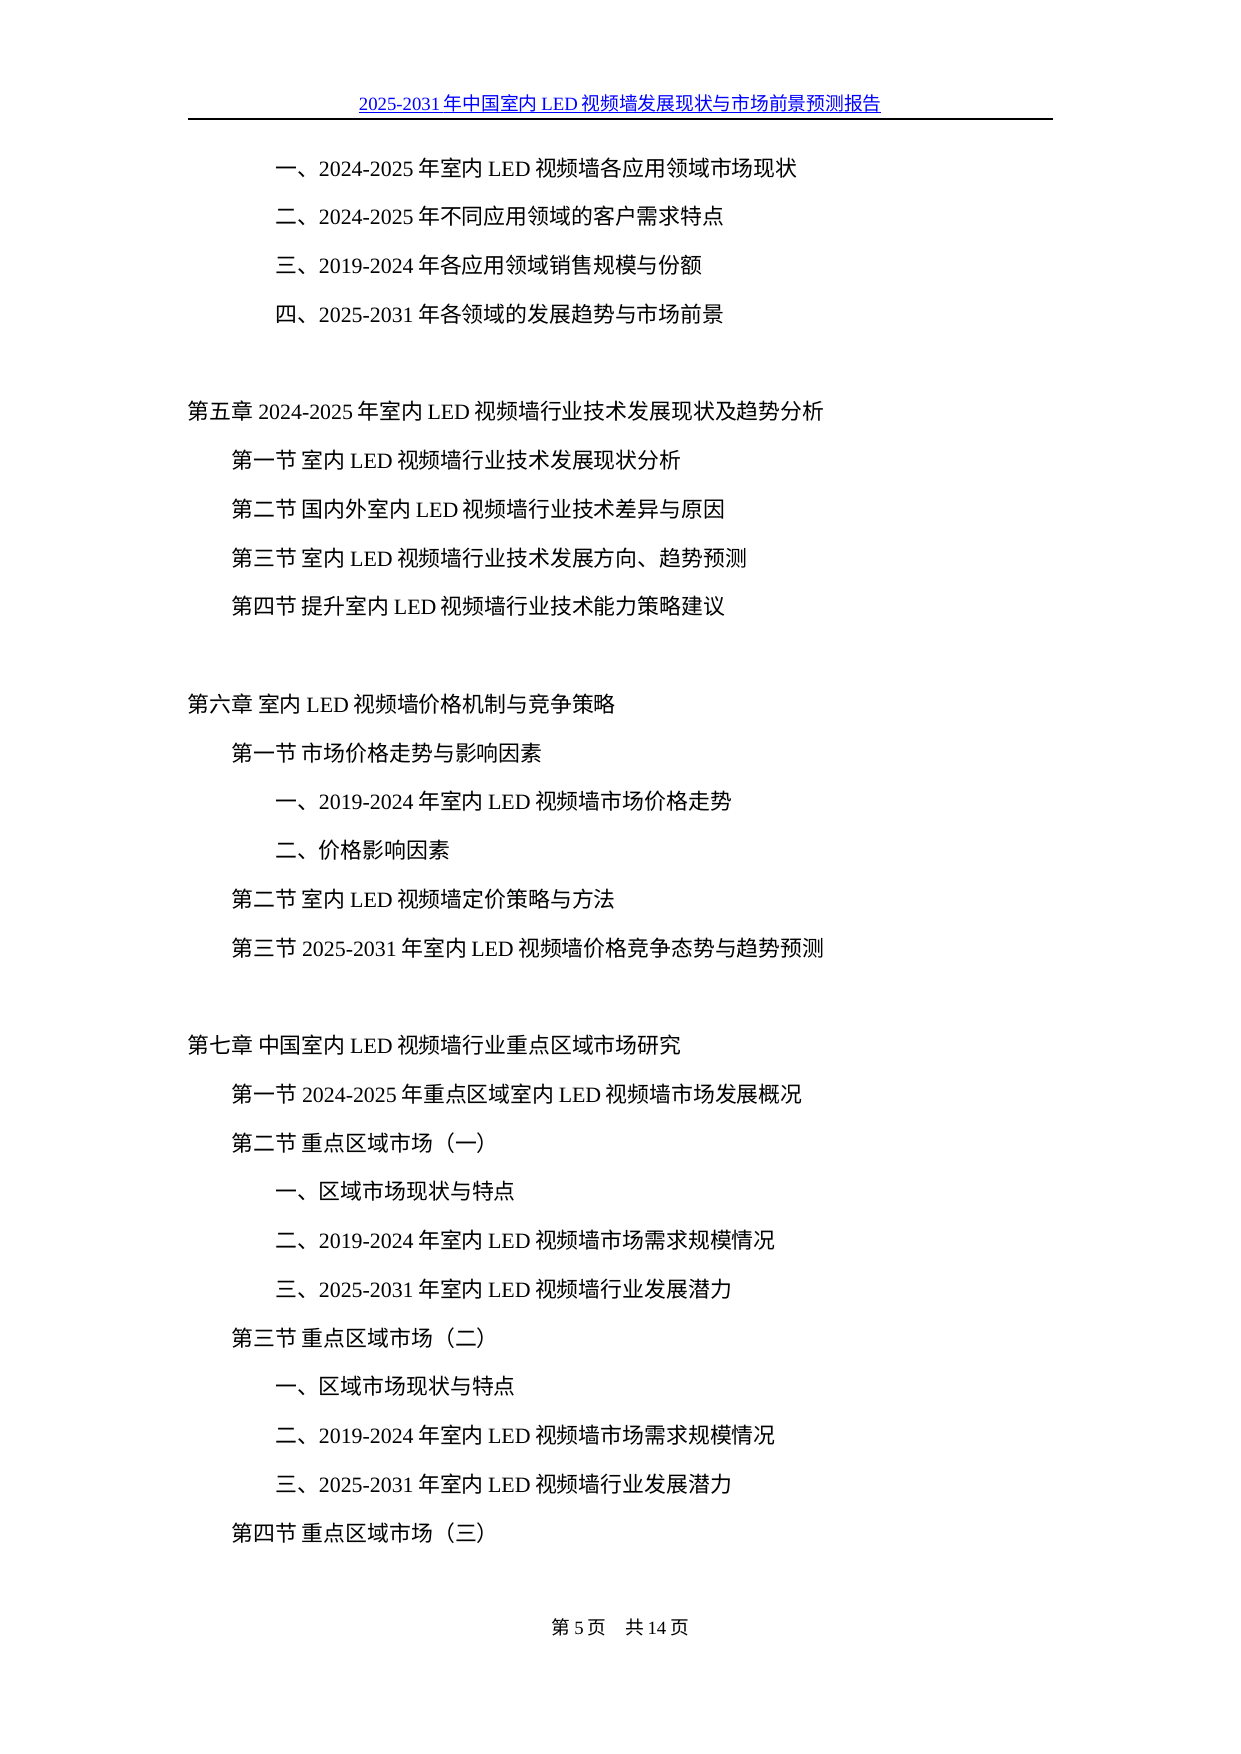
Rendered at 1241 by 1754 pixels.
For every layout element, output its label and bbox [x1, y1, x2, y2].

text [187, 150, 1053, 1548]
